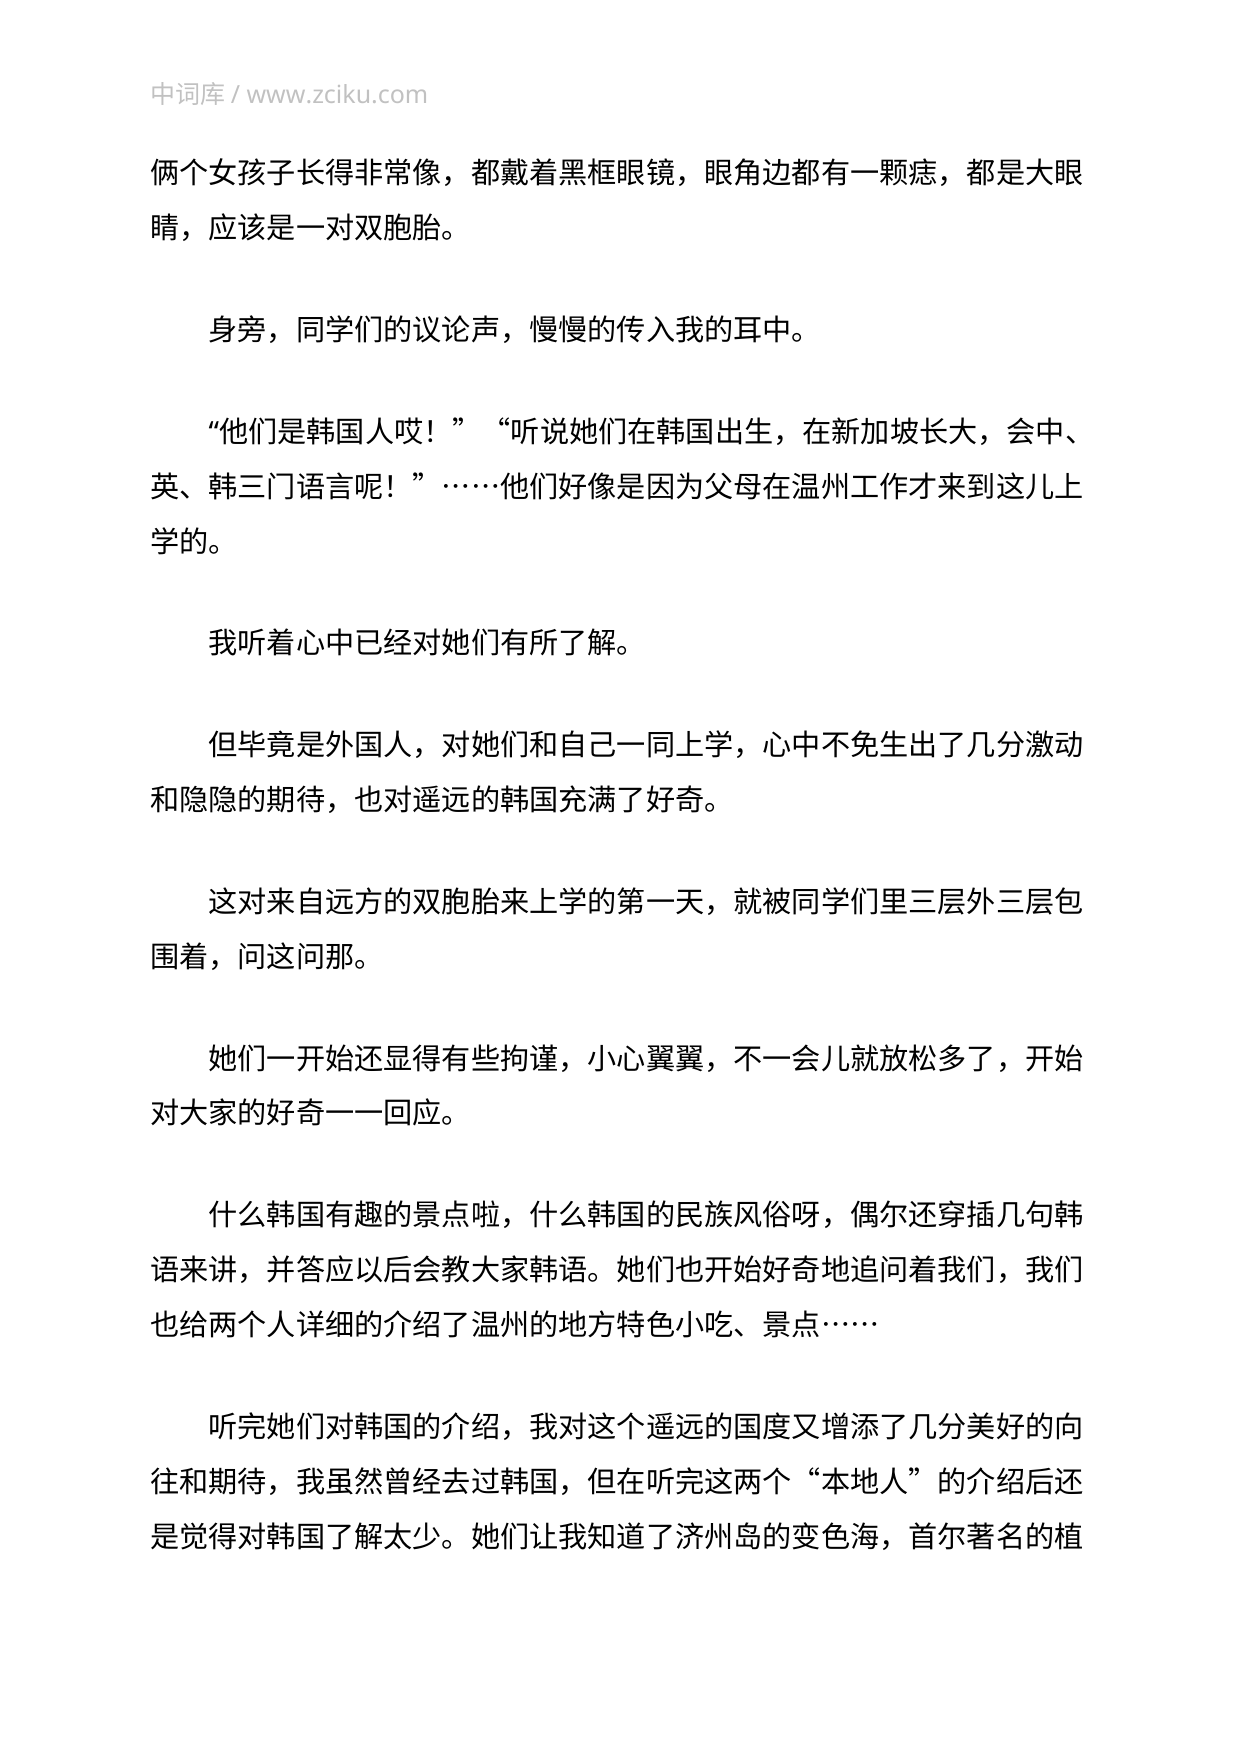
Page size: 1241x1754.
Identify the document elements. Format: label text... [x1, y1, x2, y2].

text 这对来自远方的双胞胎来上学的第一天，就被同学们里三层外三层包围着，问这问那。 [150, 878, 1090, 976]
text “他们是韩国人哎！”“听说她们在韩国出生，在新加坡长大，会中、英、韩三门语言呢！”……他们好像是因为父母在温州工作才来到这儿上学的。 [150, 408, 1090, 561]
text 我听着心中已经对她们有所了解。 [150, 620, 1090, 662]
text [150, 150, 1090, 247]
text 但毕竟是外国人，对她们和自己一同上学，心中不免生出了几分激动和隐隐的期待，也对遥远的韩国充满了好奇。 [150, 722, 1090, 819]
text 她们一开始还显得有些拘谨，小心翼翼，不一会儿就放松多了，开始对大家的好奇一一回应。 [150, 1035, 1090, 1132]
text 什么韩国有趣的景点啦，什么韩国的民族风俗呀，偶尔还穿插几句韩语来讲，并答应以后会教大家韩语。她们也开始好奇地追问着我们，我们也给两个人详细的介绍了温州的地方特色小吃、景点…… [150, 1192, 1090, 1344]
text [150, 1403, 1090, 1556]
text 身旁，同学们的议论声，慢慢的传入我的耳中。 [150, 307, 1090, 349]
